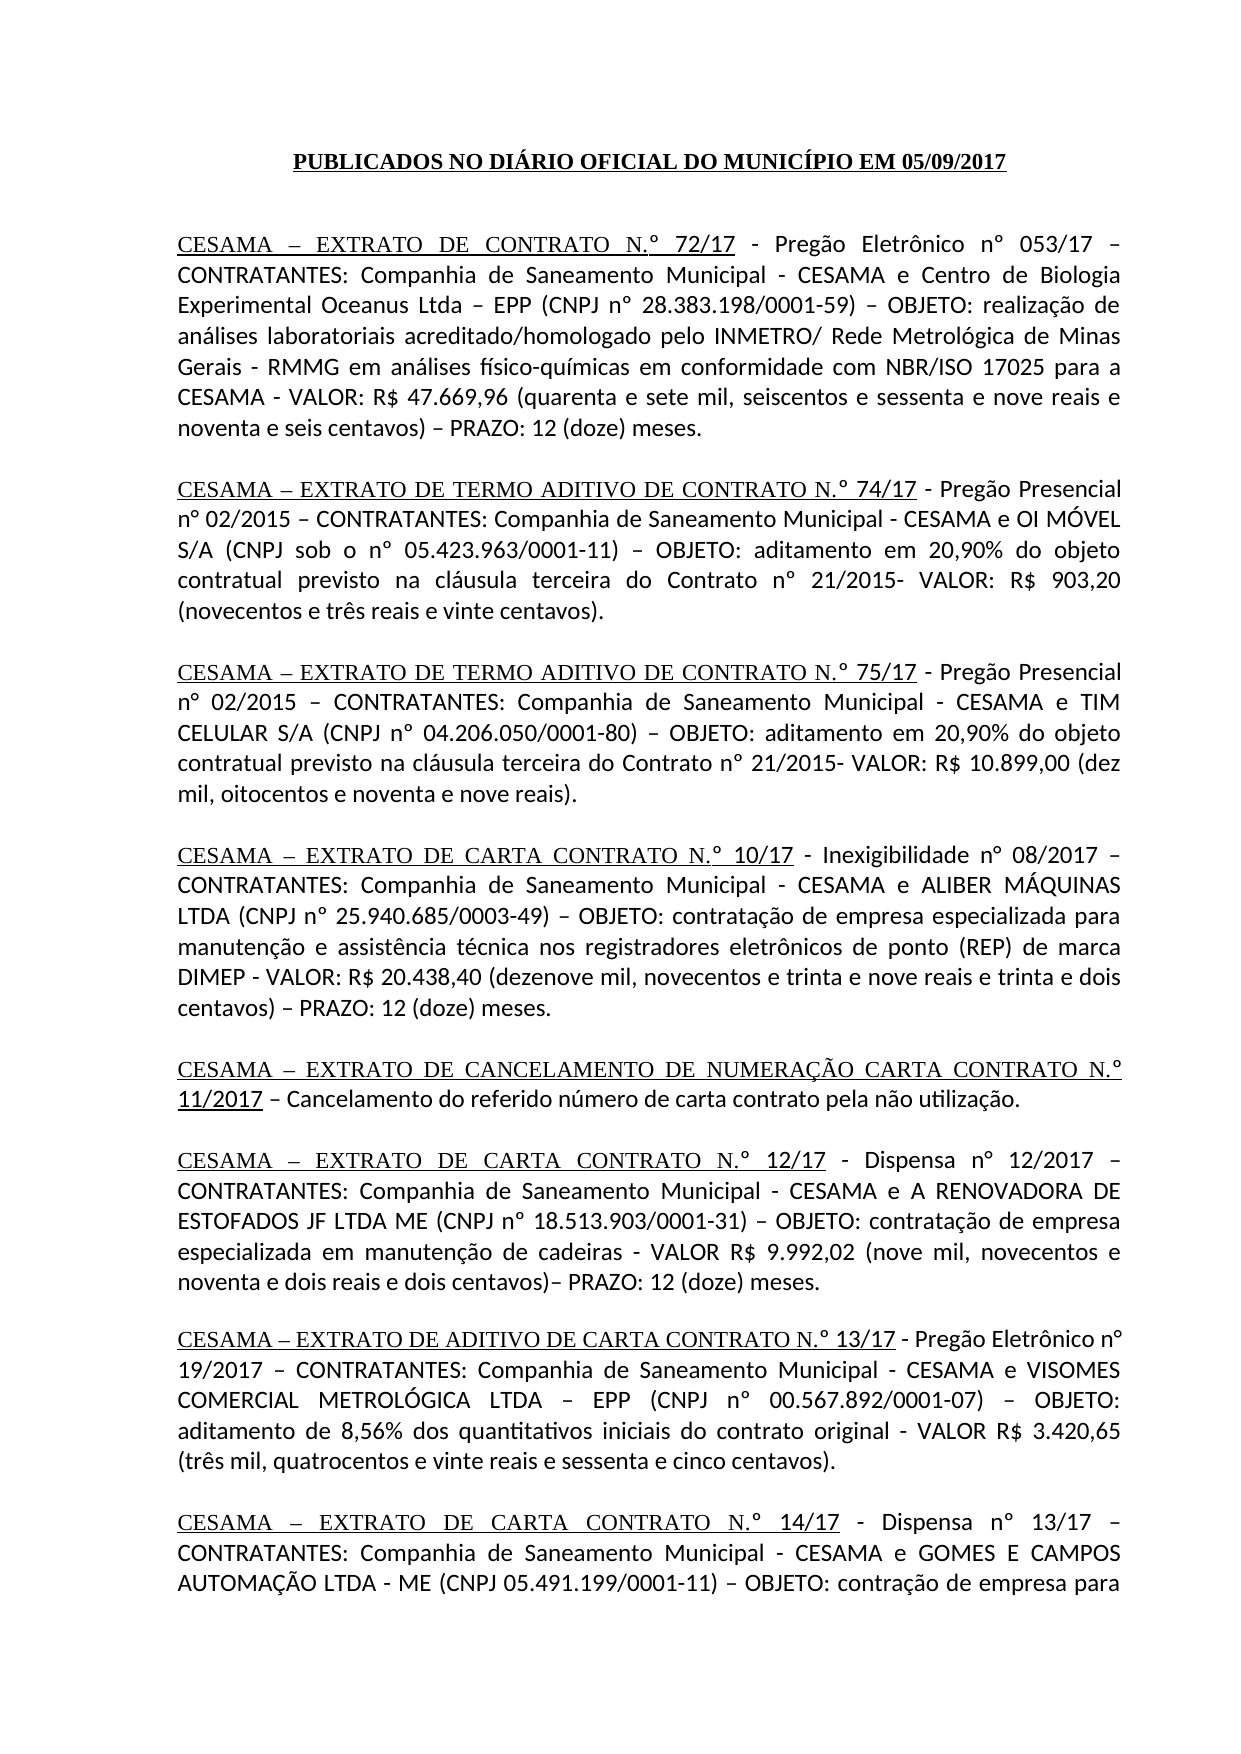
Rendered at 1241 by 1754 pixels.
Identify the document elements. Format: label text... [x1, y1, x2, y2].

text PUBLICADOS NO DIÁRIO OFICIAL DO MUNICÍPIO EM 05/09/2017 [177, 148, 1122, 174]
text CESAMA – EXTRATO DE CANCELAMENTO DE NUMERAÇÃO CARTA CONTRATO N.º 11/2017 – Cancelamento do referido número de carta contrato pela não utilização. [177, 1080, 1122, 1114]
text CESAMA – EXTRATO DE CARTA CONTRATO N.º 10/17 - Inexigibilidade n° 08/2017 – CONTRATANTES: Companhia de Saneamento Municipal - CESAMA e ALIBER MÁQUINAS LTDA (CNPJ nº 25.940.685/0003-49) – OBJETO: contratação de empresa especializada para manutenção e assistência técnica nos registradores eletrônicos de ponto (REP) de marca DIMEP - VALOR: R$ 20.438,40 (dezenove mil, novecentos e trinta e nove reais e trinta e dois centavos) – PRAZO: 12 (doze) meses. [177, 839, 1122, 1022]
text CESAMA – EXTRATO DE TERMO ADITIVO DE CONTRATO N.º 75/17 - Pregão Presencial n° 02/2015 – CONTRATANTES: Companhia de Saneamento Municipal - CESAMA e TIM CELULAR S/A (CNPJ nº 04.206.050/0001-80) – OBJETO: aditamento em 20,90% do objeto contratual previsto na cláusula terceira do Contrato nº 21/2015- VALOR: R$ 10.899,00 (dez mil, oitocentos e noventa e nove reais). [177, 656, 1122, 808]
text CESAMA – EXTRATO DE TERMO ADITIVO DE CONTRATO N.º 74/17 - Pregão Presencial n° 02/2015 – CONTRATANTES: Companhia de Saneamento Municipal - CESAMA e OI MÓVEL S/A (CNPJ sob o nº 05.423.963/0001-11) – OBJETO: aditamento em 20,90% do objeto contratual previsto na cláusula terceira do Contrato nº 21/2015- VALOR: R$ 903,20 (novecentos e três reais e vinte centavos). [177, 473, 1122, 625]
text CESAMA – EXTRATO DE CANCELAMENTO DE NUMERAÇÃO CARTA CONTRATO N.º 11/2017 – Cancelamento do referido número de carta contrato pela não utilização. [177, 1053, 1122, 1079]
text CESAMA – EXTRATO DE CONTRATO N.º 72/17 - Pregão Eletrônico nº 053/17 – CONTRATANTES: Companhia de Saneamento Municipal - CESAMA e Centro de Biologia Experimental Oceanus Ltda – EPP (CNPJ nº 28.383.198/0001-59) – OBJETO: realização de análises laboratoriais acreditado/homologado pelo INMETRO/ Rede Metrológica de Minas Gerais - RMMG em análises físico-químicas em conformidade com NBR/ISO 17025 para a CESAMA - VALOR: R$ 47.669,96 (quarenta e sete mil, seiscentos e sessenta e nove reais e noventa e seis centavos) – PRAZO: 12 (doze) meses. [177, 229, 1122, 442]
text CESAMA – EXTRATO DE ADITIVO DE CARTA CONTRATO N.º 13/17 - Pregão Eletrônico n° 19/2017 – CONTRATANTES: Companhia de Saneamento Municipal - CESAMA e VISOMES COMERCIAL METROLÓGICA LTDA – EPP (CNPJ nº 00.567.892/0001-07) – OBJETO: aditamento de 8,56% dos quantitativos iniciais do contrato original - VALOR R$ 3.420,65 (três mil, quatrocentos e vinte reais e sessenta e cinco centavos). [177, 1323, 1122, 1476]
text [177, 1506, 1122, 1598]
text CESAMA – EXTRATO DE CARTA CONTRATO N.º 12/17 - Dispensa n° 12/2017 – CONTRATANTES: Companhia de Saneamento Municipal - CESAMA e A RENOVADORA DE ESTOFADOS JF LTDA ME (CNPJ nº 18.513.903/0001-31) – OBJETO: contratação de empresa especializada em manutenção de cadeiras - VALOR R$ 9.992,02 (nove mil, novecentos e noventa e dois reais e dois centavos)– PRAZO: 12 (doze) meses. [177, 1144, 1122, 1297]
